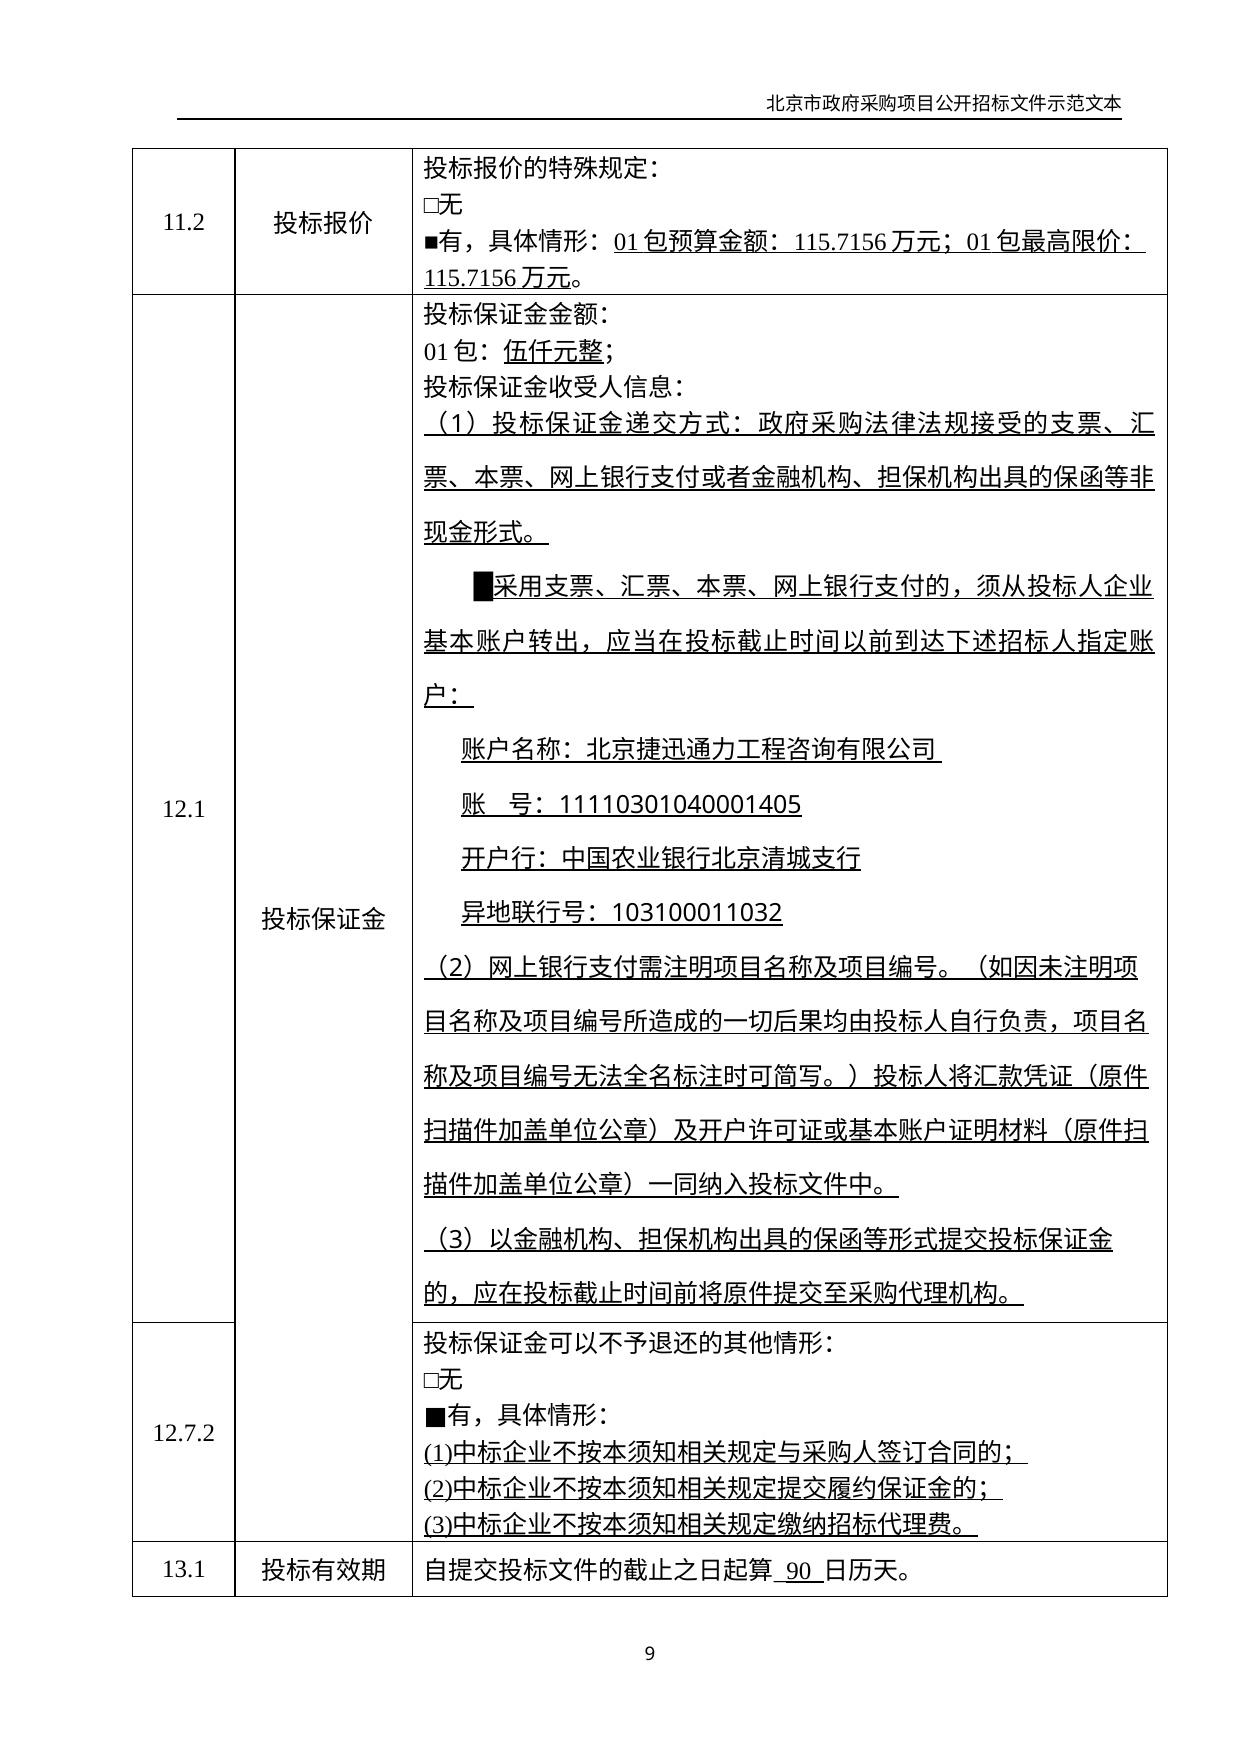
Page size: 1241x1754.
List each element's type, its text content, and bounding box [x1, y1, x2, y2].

table_cell 投标保证金 [236, 295, 412, 1541]
table_cell 投标有效期 [236, 1542, 412, 1596]
table_cell 12.7.2 [133, 1323, 234, 1541]
table_cell 12.1 [133, 295, 234, 1322]
table_header 投标报价的特殊规定： □无 ■有，具体情形：01包预算金额：115.7156万元；01包最高限价：115.7156万元。 [413, 149, 1167, 294]
table_header 投标报价 [236, 149, 412, 294]
table_cell 投标保证金可以不予退还的其他情形： □无 ■有，具体情形： (1)中标企业不按本须知相关规定与采购人签订合同的； (2)中标企业不按本须知相关规定提交履约保证金的； (3)中标企业不按本须知相关规定缴纳招标代理费。 [413, 1323, 1167, 1541]
table_cell 自提交投标文件的截止之日起算_90_日历天。 [413, 1542, 1167, 1596]
table_cell 13.1 [133, 1542, 234, 1596]
table_cell 投标保证金金额： 01包：伍仟元整； 投标保证金收受人信息： （1）投标保证金递交方式：政府采购法律法规接受的支票、汇票、本票、网上银行支付或者金融机构、担保机构出具的保函等非现金形式。 █采用支票、汇票、本票、网上银行支付的，须从投标人企业基本账户转出，应当在投标截止时间以前到达下述招标人指定账户： 账户名称：北京捷迅通力工程咨询有限公司 账 号：11110301040001405 开户行：中国农业银行北京清城支行 异地联行号：103100011032 （2）网上银行支付需注明项目名称及项目编号。（如因未注明项目名称及项目编号所造成的一切后果均由投标人自行负责，项目名称及项目编号无法全名标注时可简写。）投标人将汇款凭证（原件扫描件加盖单位公章）及开户许可证或基本账户证明材料（原件扫描件加盖单位公章）一同纳入投标文件中。 （3）以金融机构、担保机构出具的保函等形式提交投标保证金的，应在投标截止时间前将原件提交至采购代理机构。 [413, 295, 1167, 1322]
table_header 11.2 [133, 149, 234, 294]
